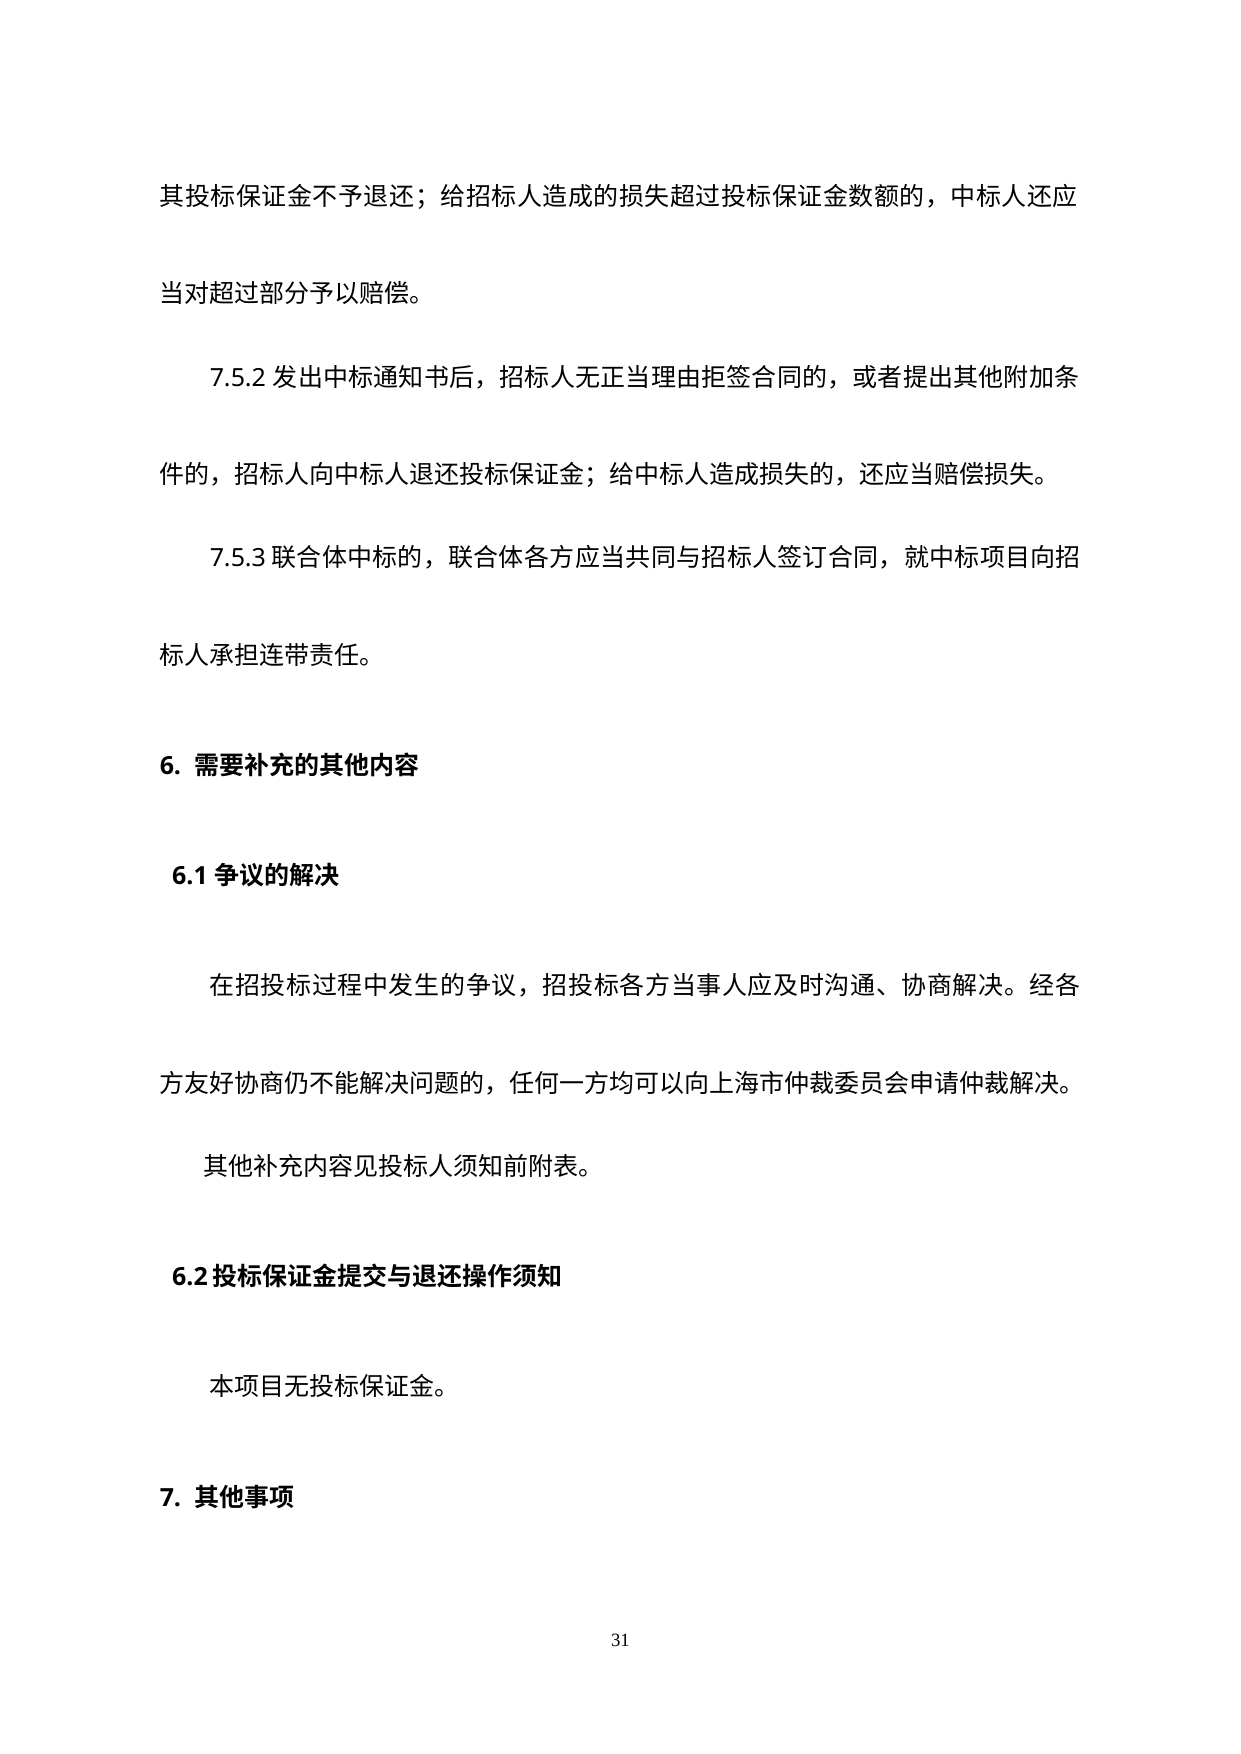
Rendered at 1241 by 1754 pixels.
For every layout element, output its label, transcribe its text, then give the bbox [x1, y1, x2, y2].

subtitle 6. 需要补充的其他内容 [159, 731, 1081, 796]
text 7.5.2 发出中标通知书后，招标人无正当理由拒签合同的，或者提出其他附加条件的，招标人向中标人退还投标保证金；给中标人造成损失的，还应当赔偿损失。 [159, 343, 1081, 505]
subtitle 6.1 争议的解决 [159, 841, 1081, 906]
subtitle 6.2投标保证金提交与退还操作须知 [159, 1242, 1081, 1307]
text 其他补充内容见投标人须知前附表。 [159, 1132, 1081, 1197]
text 本项目无投标保证金。 [159, 1352, 1081, 1417]
subtitle 7. 其他事项 [159, 1463, 1081, 1528]
text 在招投标过程中发生的争议，招投标各方当事人应及时沟通、协商解决。经各方友好协商仍不能解决问题的，任何一方均可以向上海市仲裁委员会申请仲裁解决。 [159, 951, 1081, 1114]
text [159, 162, 1081, 324]
text 7.5.3联合体中标的，联合体各方应当共同与招标人签订合同，就中标项目向招标人承担连带责任。 [159, 523, 1081, 686]
